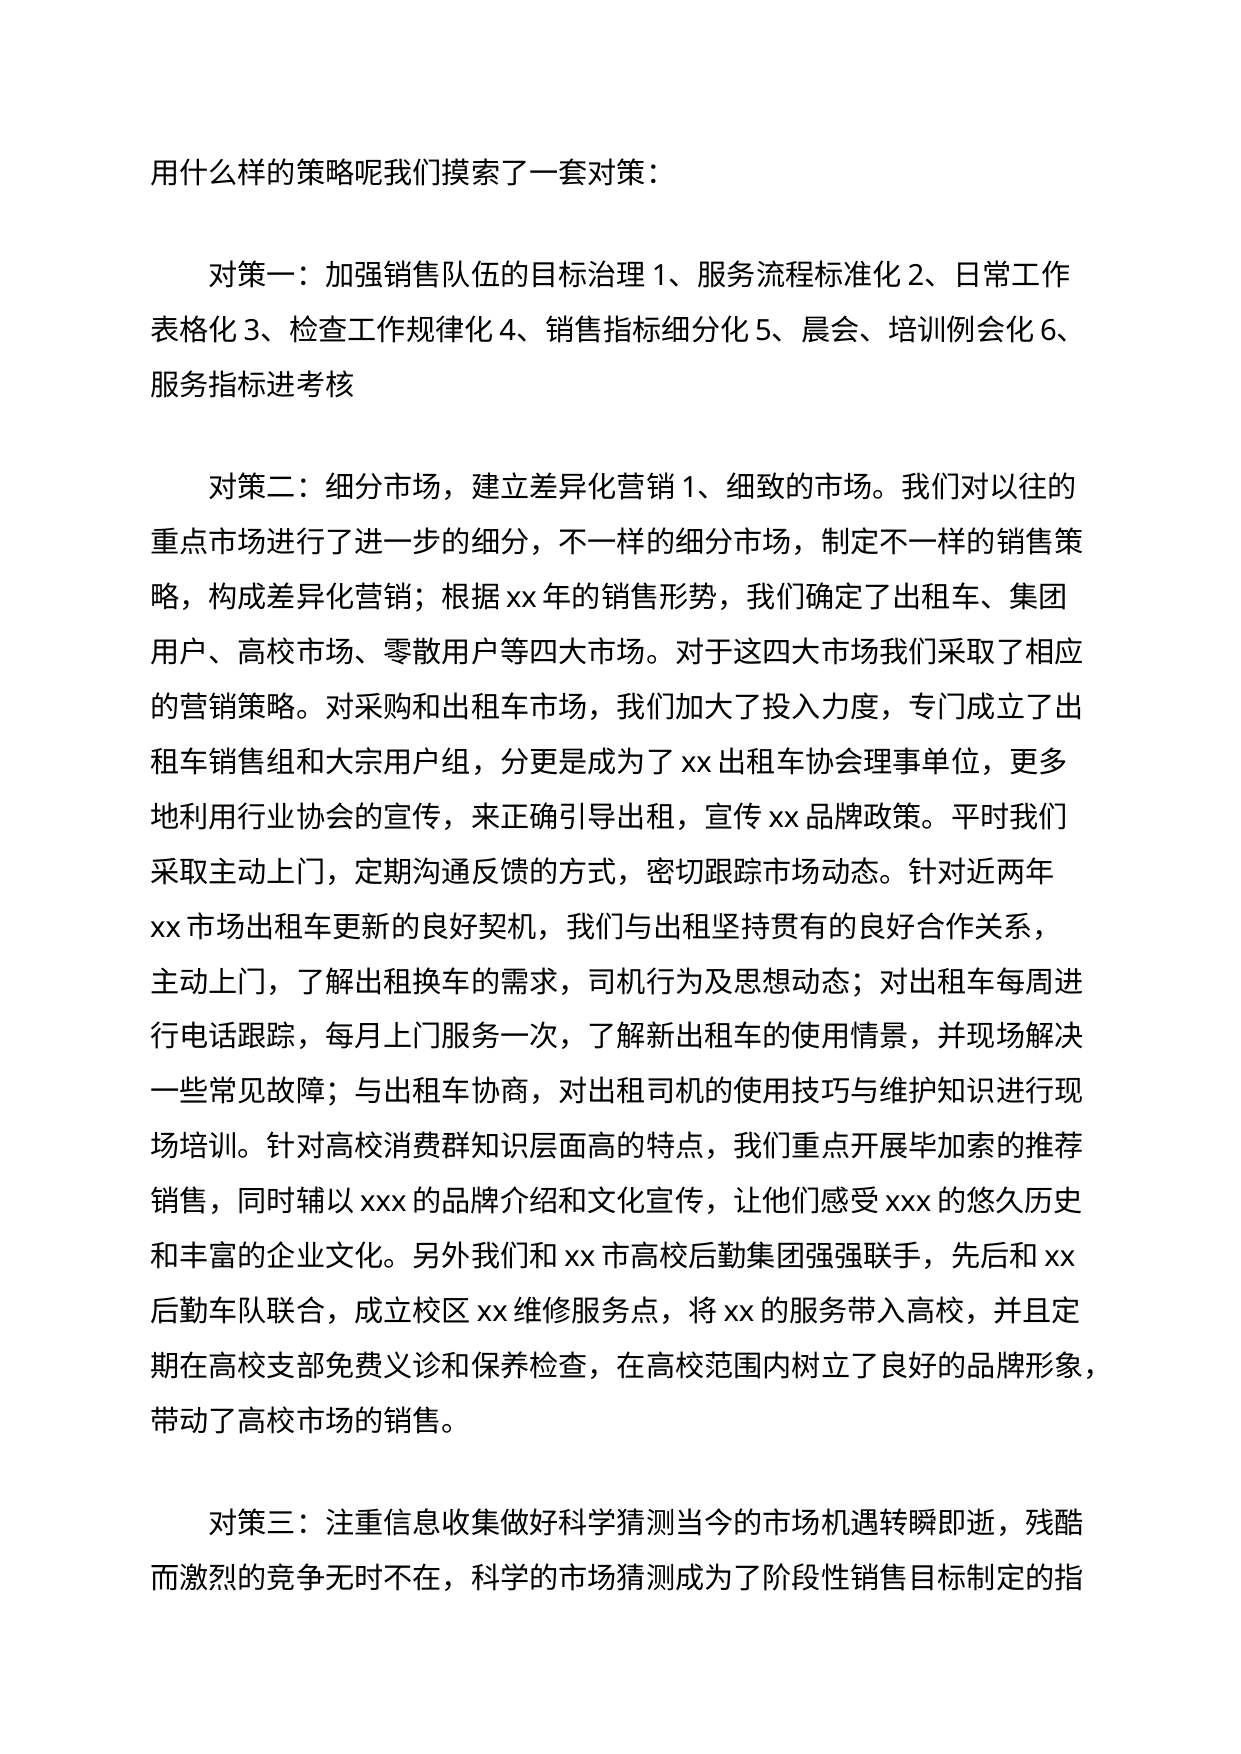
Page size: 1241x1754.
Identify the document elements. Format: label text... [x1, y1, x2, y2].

text 对策二：细分市场，建立差异化营销1、细致的市场。我们对以往的重点市场进行了进一步的细分，不一样的细分市场，制定不一样的销售策略，构成差异化营销；根据xx年的销售形势，我们确定了出租车、集团用户、高校市场、零散用户等四大市场。对于这四大市场我们采取了相应的营销策略。对采购和出租车市场，我们加大了投入力度，专门成立了出租车销售组和大宗用户组，分更是成为了xx出租车协会理事单位，更多地利用行业协会的宣传，来正确引导出租，宣传xx品牌政策。平时我们采取主动上门，定期沟通反馈的方式，密切跟踪市场动态。针对近两年xx市场出租车更新的良好契机，我们与出租坚持贯有的良好合作关系，主动上门，了解出租换车的需求，司机行为及思想动态；对出租车每周进行电话跟踪，每月上门服务一次，了解新出租车的使用情景，并现场解决一些常见故障；与出租车协商，对出租司机的使用技巧与维护知识进行现场培训。针对高校消费群知识层面高的特点，我们重点开展毕加索的推荐销售，同时辅以xxx的品牌介绍和文化宣传，让他们感受xxx的悠久历史和丰富的企业文化。另外我们和xx市高校后勤集团强强联手，先后和xx后勤车队联合，成立校区xx维修服务点，将xx的服务带入高校，并且定期在高校支部免费义诊和保养检查，在高校范围内树立了良好的品牌形象，带动了高校市场的销售。 [150, 463, 1090, 1440]
text 对策一：加强销售队伍的目标治理1、服务流程标准化2、日常工作表格化3、检查工作规律化4、销售指标细分化5、晨会、培训例会化6、服务指标进考核 [150, 252, 1090, 404]
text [150, 150, 1090, 192]
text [150, 1499, 1090, 1597]
